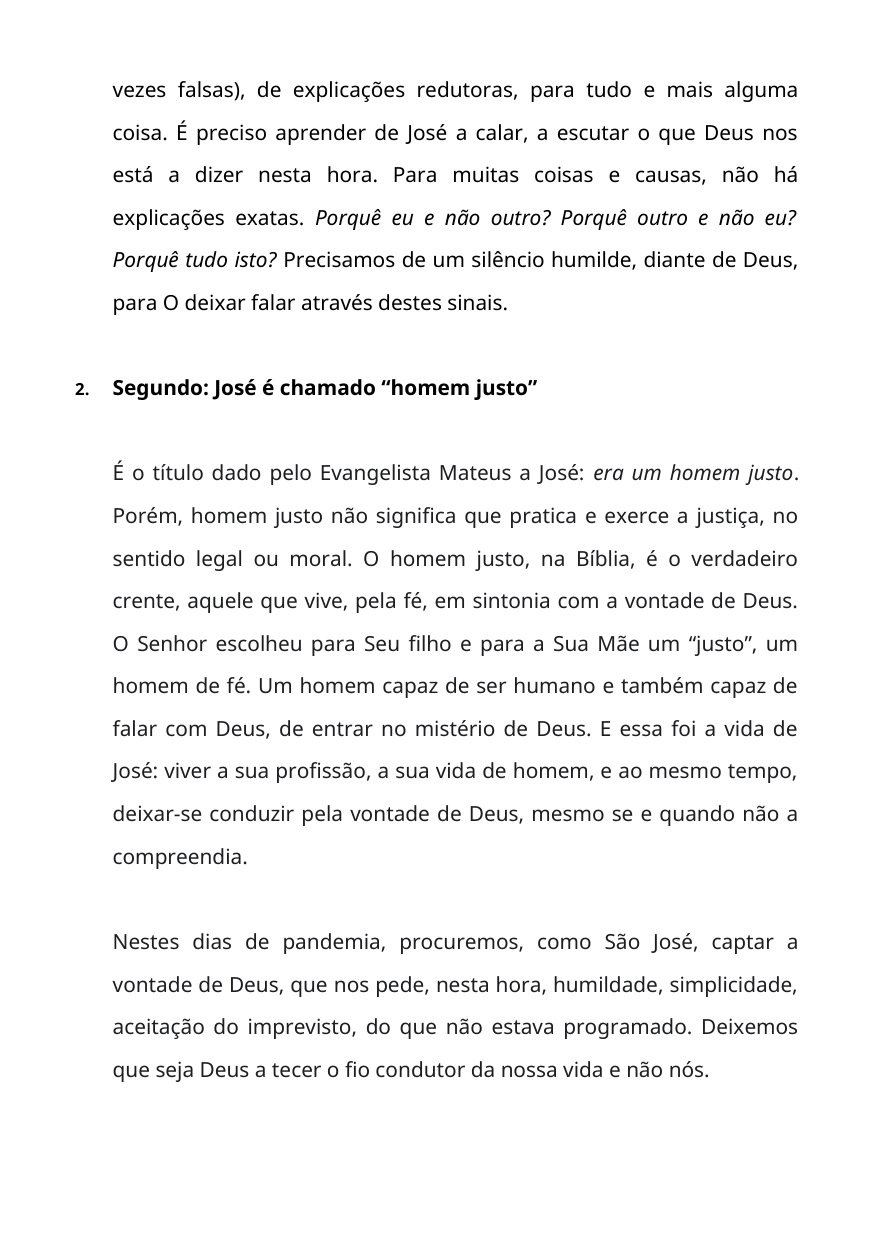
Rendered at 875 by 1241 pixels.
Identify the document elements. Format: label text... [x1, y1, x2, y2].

list É o título dado pelo Evangelista Mateus a José: era um homem justo. Porém, homem justo não significa que pratica e exerce a justiça, no sentido legal ou moral. O homem justo, na Bíblia, é o verdadeiro crente, aquele que vive, pela fé, em sintonia com a vontade de Deus. O Senhor escolheu para Seu filho e para a Sua Mãe um “justo”, um homem de fé. Um homem capaz de ser humano e também capaz de falar com Deus, de entrar no mistério de Deus. E essa foi a vida de José: viver a sua profissão, a sua vida de homem, e ao mesmo tempo, deixar-se conduzir pela vontade de Deus, mesmo se e quando não a compreendia. [112, 458, 799, 870]
list Nestes dias de pandemia, procuremos, como São José, captar a vontade de Deus, que nos pede, nesta hora, humildade, simplicidade, aceitação do imprevisto, do que não estava programado. Deixemos que seja Deus a tecer o fio condutor da nossa vida e não nós. [112, 927, 799, 1083]
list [112, 75, 799, 316]
list Segundo: José é chamado “homem justo” [75, 373, 799, 402]
